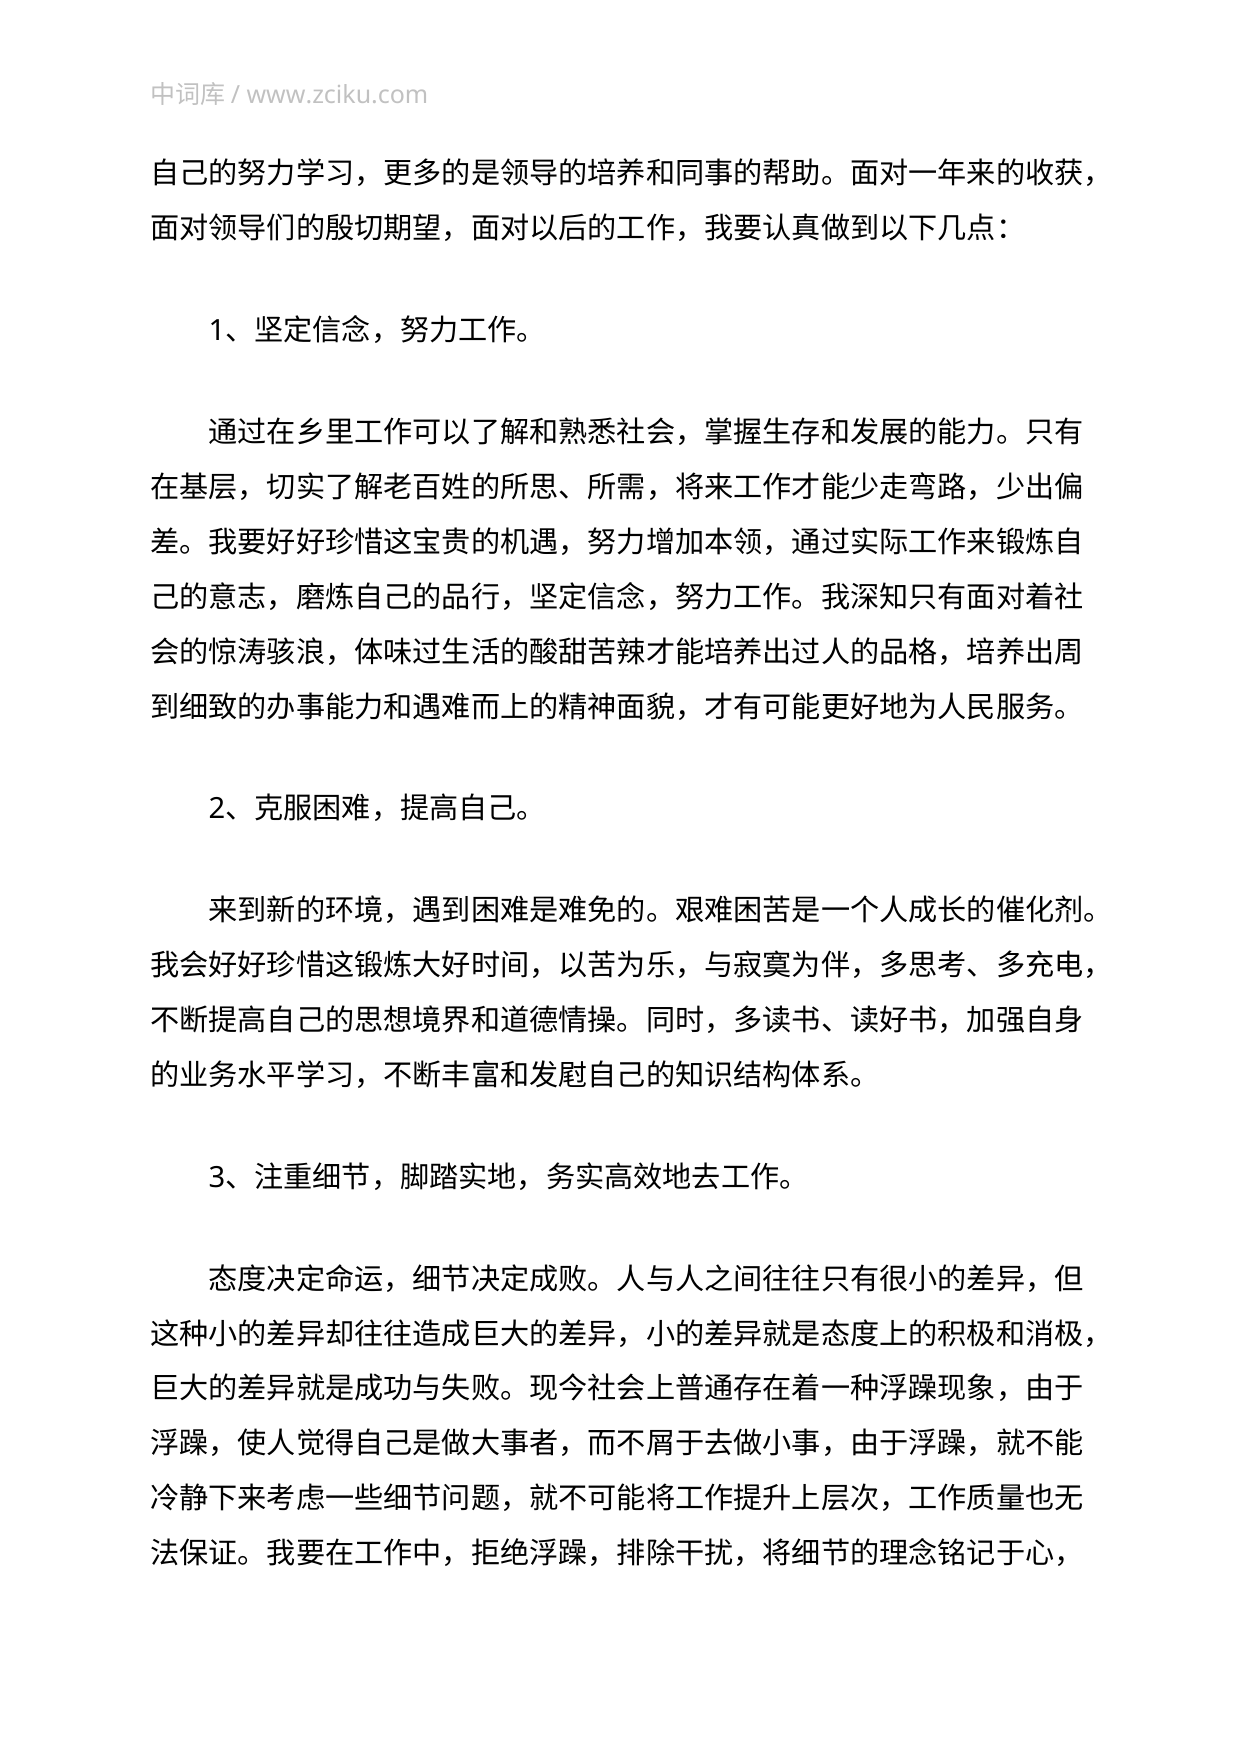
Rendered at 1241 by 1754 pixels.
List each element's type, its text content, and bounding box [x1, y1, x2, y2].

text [150, 1255, 1090, 1572]
text 3、注重细节，脚踏实地，务实高效地去工作。 [150, 1153, 1090, 1196]
text 来到新的环境，遇到困难是难免的。艰难困苦是一个人成长的催化剂。我会好好珍惜这锻炼大好时间，以苦为乐，与寂寞为伴，多思考、多充电，不断提高自己的思想境界和道德情操。同时，多读书、读好书，加强自身的业务水平学习，不断丰富和发屗自己的知识结构体系。 [150, 887, 1090, 1094]
text 2、克服困难，提高自己。 [150, 785, 1090, 827]
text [150, 150, 1090, 247]
text 1、坚定信念，努力工作。 [150, 307, 1090, 349]
text 通过在乡里工作可以了解和熟悉社会，掌握生存和发展的能力。只有在基层，切实了解老百姓的所思、所需，将来工作才能少走弯路，少出偏差。我要好好珍惜这宝贵的机遇，努力增加本领，通过实际工作来锻炼自己的意志，磨炼自己的品行，坚定信念，努力工作。我深知只有面对着社会的惊涛骇浪，体味过生活的酸甜苦辣才能培养出过人的品格，培养出周到细致的办事能力和遇难而上的精神面貌，才有可能更好地为人民服务。 [150, 409, 1090, 725]
